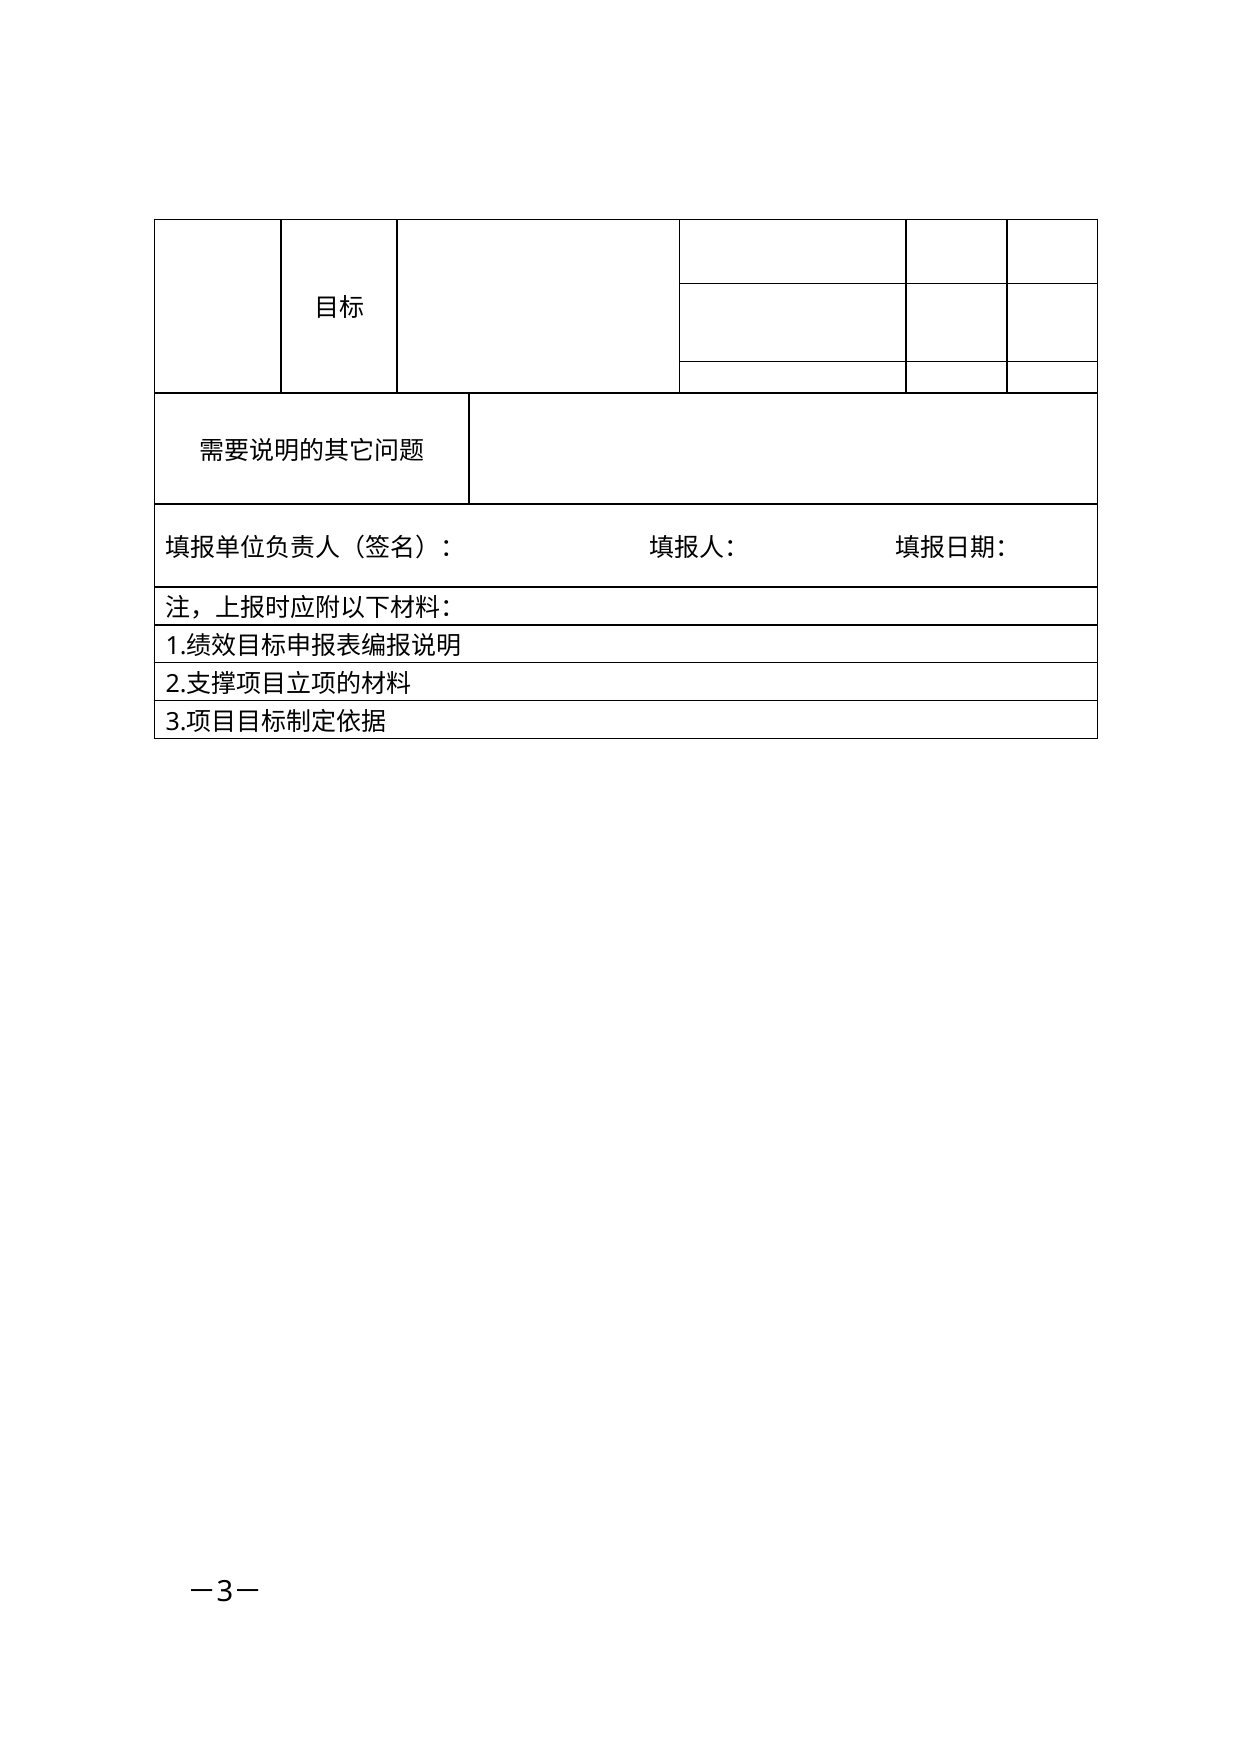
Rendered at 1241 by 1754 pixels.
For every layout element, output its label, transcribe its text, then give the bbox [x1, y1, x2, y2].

table_cell [398, 220, 679, 392]
table_cell 注，上报时应附以下材料： [155, 588, 1097, 624]
table_cell [470, 394, 1097, 503]
table_cell 1.绩效目标申报表编报说明 [155, 626, 1097, 662]
table_cell [680, 220, 905, 282]
table_cell [907, 362, 1006, 392]
table_cell [1008, 284, 1097, 361]
table_cell 3.项目目标制定依据 [155, 701, 1097, 737]
table_cell [1008, 362, 1097, 392]
table_cell 填报单位负责人（签名）： 填报人： 填报日期： [155, 505, 1097, 586]
table_cell [1008, 220, 1097, 282]
table_cell [680, 284, 905, 361]
table_cell [680, 362, 905, 392]
table_cell 需要说明的其它问题 [155, 394, 468, 503]
table_cell 影响力目标 [282, 220, 396, 392]
table_cell 2.支撑项目立项的材料 [155, 663, 1097, 699]
table_cell [907, 220, 1006, 282]
table_cell [907, 284, 1006, 361]
